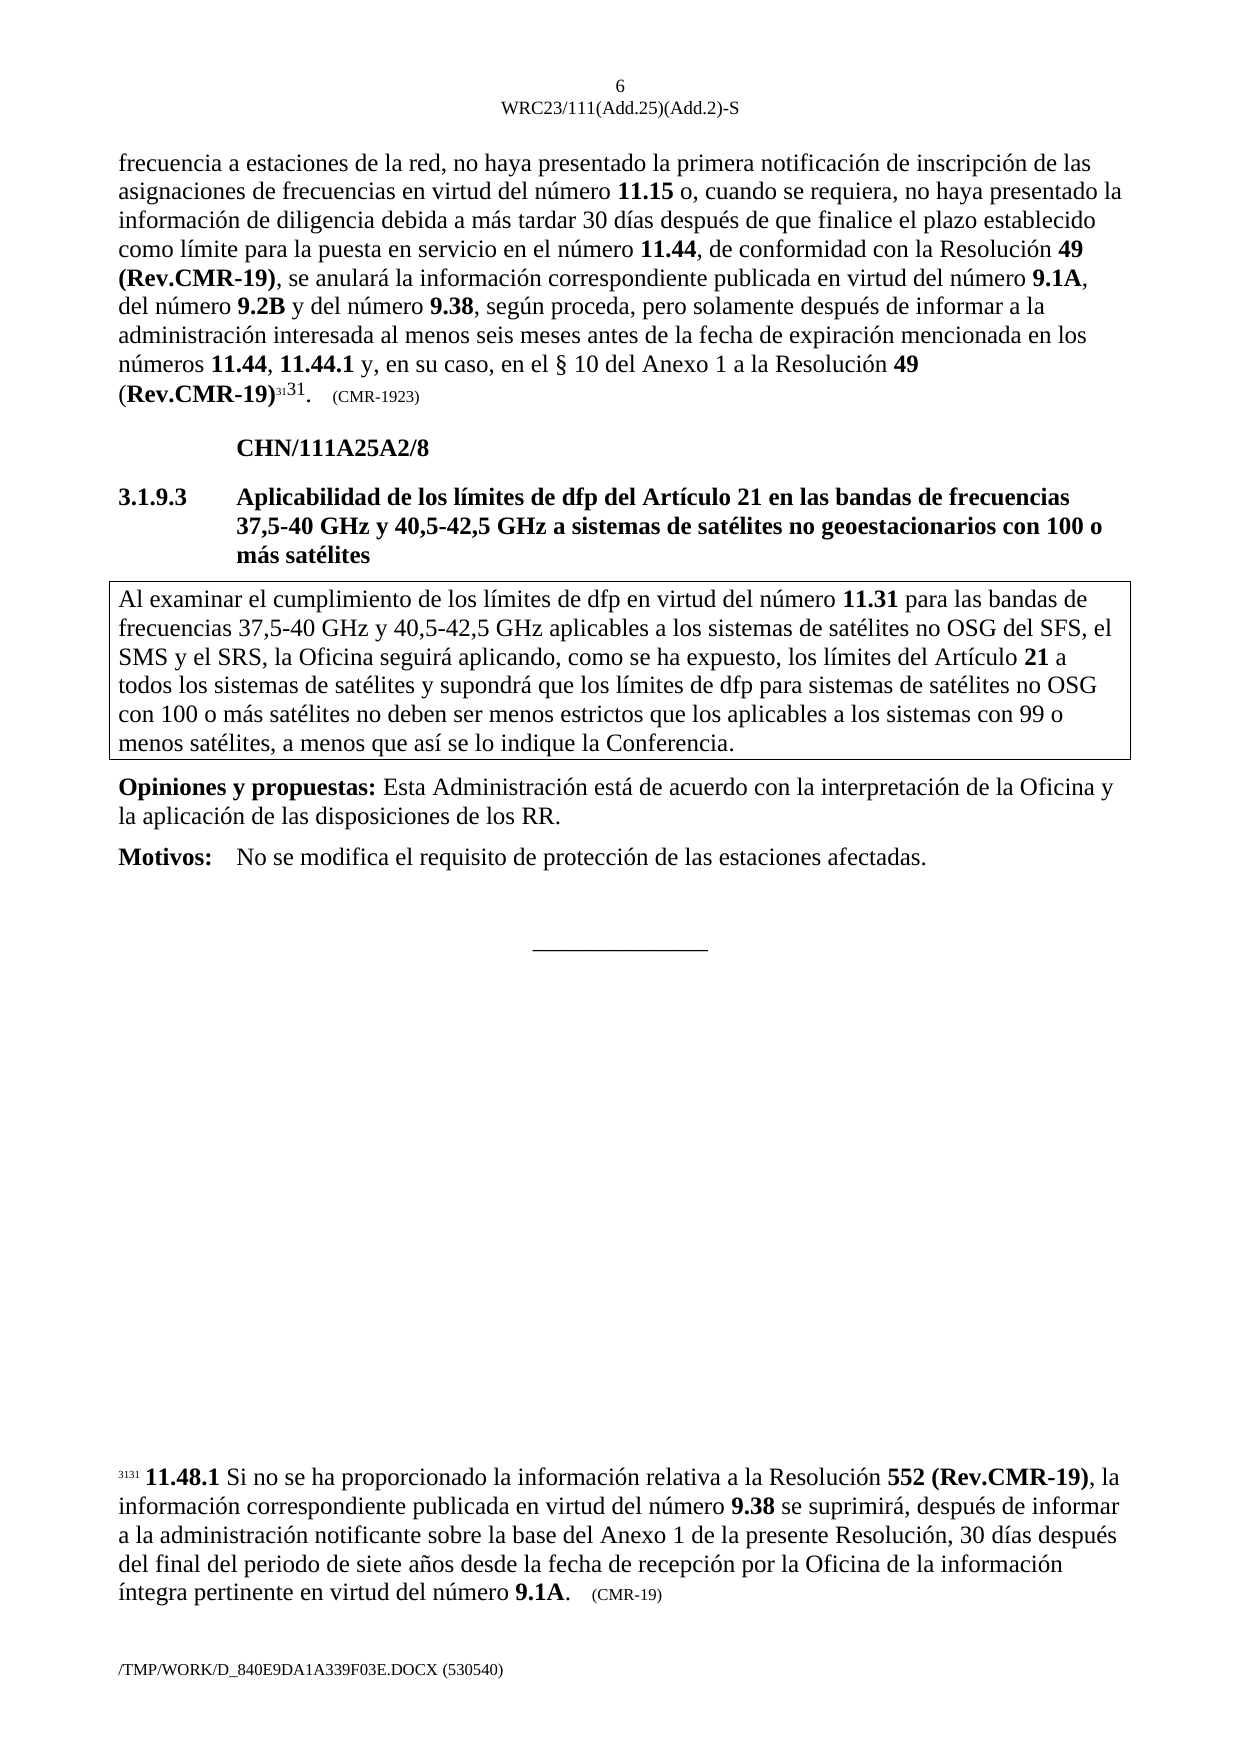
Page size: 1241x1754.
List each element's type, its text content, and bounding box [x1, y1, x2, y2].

text Opiniones y propuestas: Esta Administración está de acuerdo con la interpretación de la Oficina y la aplicación de las disposiciones de los RR. [118, 772, 1122, 830]
text Motivos: No se modifica el requisito de protección de las estaciones afectadas. [118, 842, 1122, 871]
subtitle 3.1.9.3 Aplicabilidad de los límites de dfp del Artículo 21 en las bandas de frecuencias 37,5-40 GHz y 40,5-42,5 GHz a sistemas de satélites no geoestacionarios con 100 o más satélites [118, 482, 1122, 568]
text ______________ [118, 925, 1122, 953]
text Al examinar el cumplimiento de los límites de dfp en virtud del número 11.31 para las bandas de frecuencias 37,5-40 GHz y 40,5-42,5 GHz aplicables a los sistemas de satélites no OSG del SFS, el SMS y el SRS, la Oficina seguirá aplicando, como se ha expuesto, los límites del Artículo 21 a todos los sistemas de satélites y supondrá que los límites de dfp para sistemas de satélites no OSG con 100 o más satélites no deben ser menos estrictos que los aplicables a los sistemas con 99 o menos satélites, a menos que así se lo indique la Conferencia. [110, 582, 1130, 759]
text CHN/111A25A2/8 [118, 433, 1122, 461]
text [118, 148, 1122, 408]
